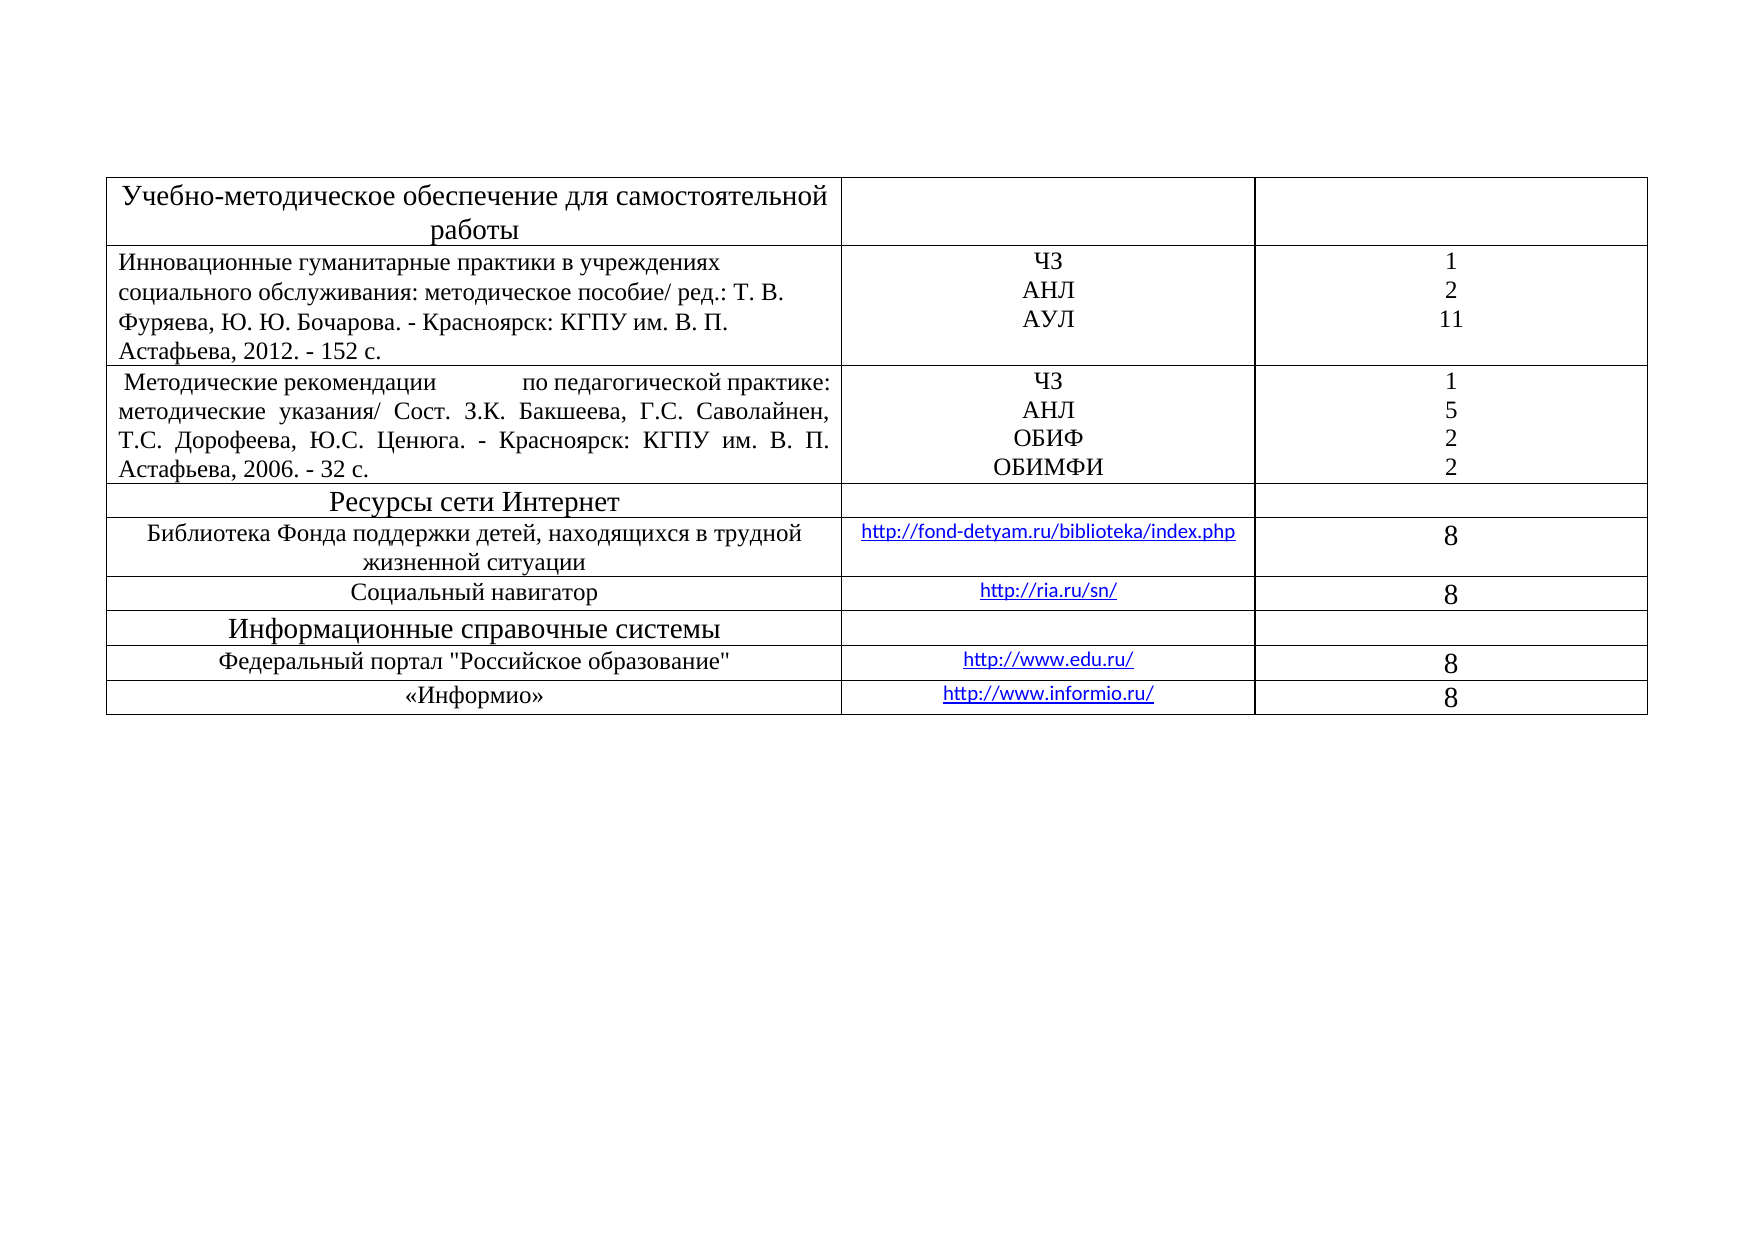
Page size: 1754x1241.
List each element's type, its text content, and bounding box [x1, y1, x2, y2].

table_cell [1256, 611, 1647, 645]
table_cell 8 [1256, 577, 1647, 610]
table_cell Ресурсы сети Интернет [107, 484, 841, 517]
table_cell «Информио» [107, 681, 841, 714]
table_cell 8 [1256, 681, 1647, 714]
table_cell http://www.edu.ru/ [842, 646, 1254, 679]
table_cell Информационные справочные системы [107, 611, 841, 645]
table_cell 1 2 11 [1256, 246, 1647, 365]
table_cell http://fond-detyam.ru/biblioteka/index.php [842, 518, 1254, 576]
table_cell Методические рекомендации по педагогической практике: методические указания/ Сост. З.К. Бакшеева, Г.С. Саволайнен, Т.С. Дорофеева, Ю.С. Ценюга. - Красноярск: КГПУ им. В. П. Астафьева, 2006. - 32 с. [107, 366, 841, 483]
table_cell Инновационные гуманитарные практики в учреждениях социального обслуживания: методическое пособие/ ред.: Т. В. Фуряева, Ю. Ю. Бочарова. - Красноярск: КГПУ им. В. П. Астафьева, 2012. - 152 с. [107, 246, 841, 365]
table_cell http://www.informio.ru/ [842, 681, 1254, 714]
table_cell [842, 484, 1254, 517]
table_cell Учебно-методическое обеспечение для самостоятельной работы [107, 178, 841, 245]
table_cell 1 5 2 2 [1256, 366, 1647, 483]
table_cell http://ria.ru/sn/ [842, 577, 1254, 610]
table_cell [842, 178, 1254, 245]
table_cell Федеральный портал "Российское образование" [107, 646, 841, 679]
table_cell Библиотека Фонда поддержки детей, находящихся в трудной жизненной ситуации [107, 518, 841, 576]
table_cell 8 [1256, 646, 1647, 679]
table_cell [1256, 178, 1647, 245]
table_cell [842, 611, 1254, 645]
table_cell Социальный навигатор [107, 577, 841, 610]
table_cell ЧЗ АНЛ АУЛ [842, 246, 1254, 365]
table_cell 8 [1256, 518, 1647, 576]
table_cell [1256, 484, 1647, 517]
table_cell ЧЗ АНЛ ОБИФ ОБИМФИ [842, 366, 1254, 483]
